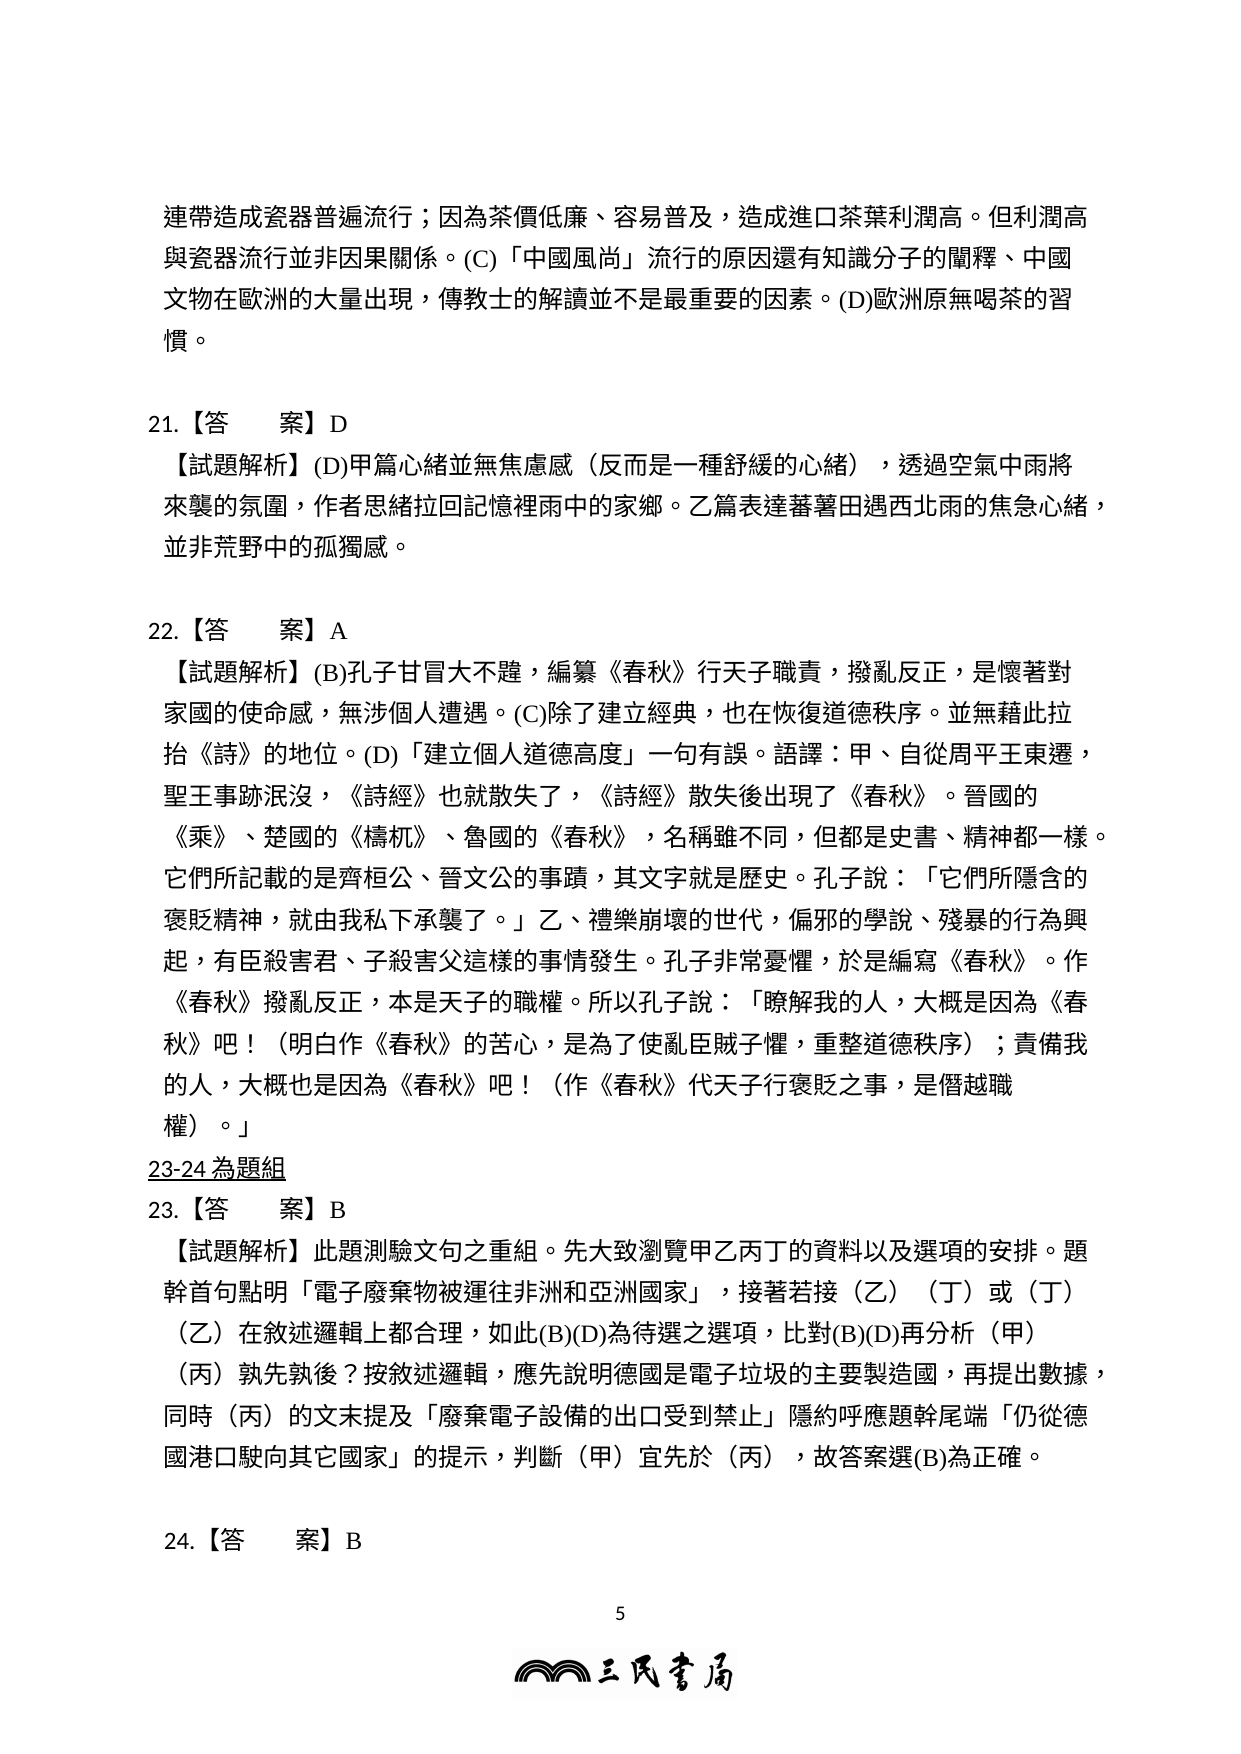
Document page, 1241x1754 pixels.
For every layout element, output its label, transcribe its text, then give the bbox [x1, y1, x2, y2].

text 【試題解析】此題測驗文句之重組。先大致瀏覽甲乙丙丁的資料以及選項的安排。題幹首句點明「電子廢棄物被運往非洲和亞洲國家」，接著若接（乙）（丁）或（丁）（乙）在敘述邏輯上都合理，如此(B)(D)為待選之選項，比對(B)(D)再分析（甲）（丙）孰先孰後？按敘述邏輯，應先說明德國是電子垃圾的主要製造國，再提出數據，同時（丙）的文末提及「廢棄電子設備的出口受到禁止」隱約呼應題幹尾端「仍從德國港口駛向其它國家」的提示，判斷（甲）宜先於（丙），故答案選(B)為正確。 [164, 1228, 1092, 1477]
text 24.【答 案】B [164, 1518, 1092, 1559]
text 【試題解析】(B)孔子甘冒大不韙，編纂《春秋》行天子職責，撥亂反正，是懷著對家國的使命感，無涉個人遭遇。(C)除了建立經典，也在恢復道德秩序。並無藉此拉抬《詩》的地位。(D)「建立個人道德高度」一句有誤。語譯：甲、自從周平王東遷，聖王事跡泯沒，《詩經》也就散失了，《詩經》散失後出現了《春秋》。晉國的《乘》、楚國的《檮杌》、魯國的《春秋》，名稱雖不同，但都是史書、精神都一樣。它們所記載的是齊桓公、晉文公的事蹟，其文字就是歷史。孔子說：「它們所隱含的褒貶精神，就由我私下承襲了。」乙、禮樂崩壞的世代，偏邪的學說、殘暴的行為興起，有臣殺害君、子殺害父這樣的事情發生。孔子非常憂懼，於是編寫《春秋》。作《春秋》撥亂反正，本是天子的職權。所以孔子說：「瞭解我的人，大概是因為《春秋》吧！（明白作《春秋》的苦心，是為了使亂臣賊子懼，重整道德秩序）；責備我的人，大概也是因為《春秋》吧！（作《春秋》代天子行褒貶之事，是僭越職權）。」 [164, 649, 1092, 1146]
text 【試題解析】(D)甲篇心緒並無焦慮感（反而是一種舒緩的心緒），透過空氣中雨將來襲的氛圍，作者思緒拉回記憶裡雨中的家鄉。乙篇表達蕃薯田遇西北雨的焦急心緒，並非荒野中的孤獨感。 [164, 443, 1092, 567]
text 23.【答 案】B [148, 1187, 1092, 1228]
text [164, 194, 1092, 360]
text 22.【答 案】A [148, 608, 1092, 649]
text 23-24為題組 [148, 1146, 1092, 1187]
text 21.【答 案】D [148, 401, 1092, 443]
